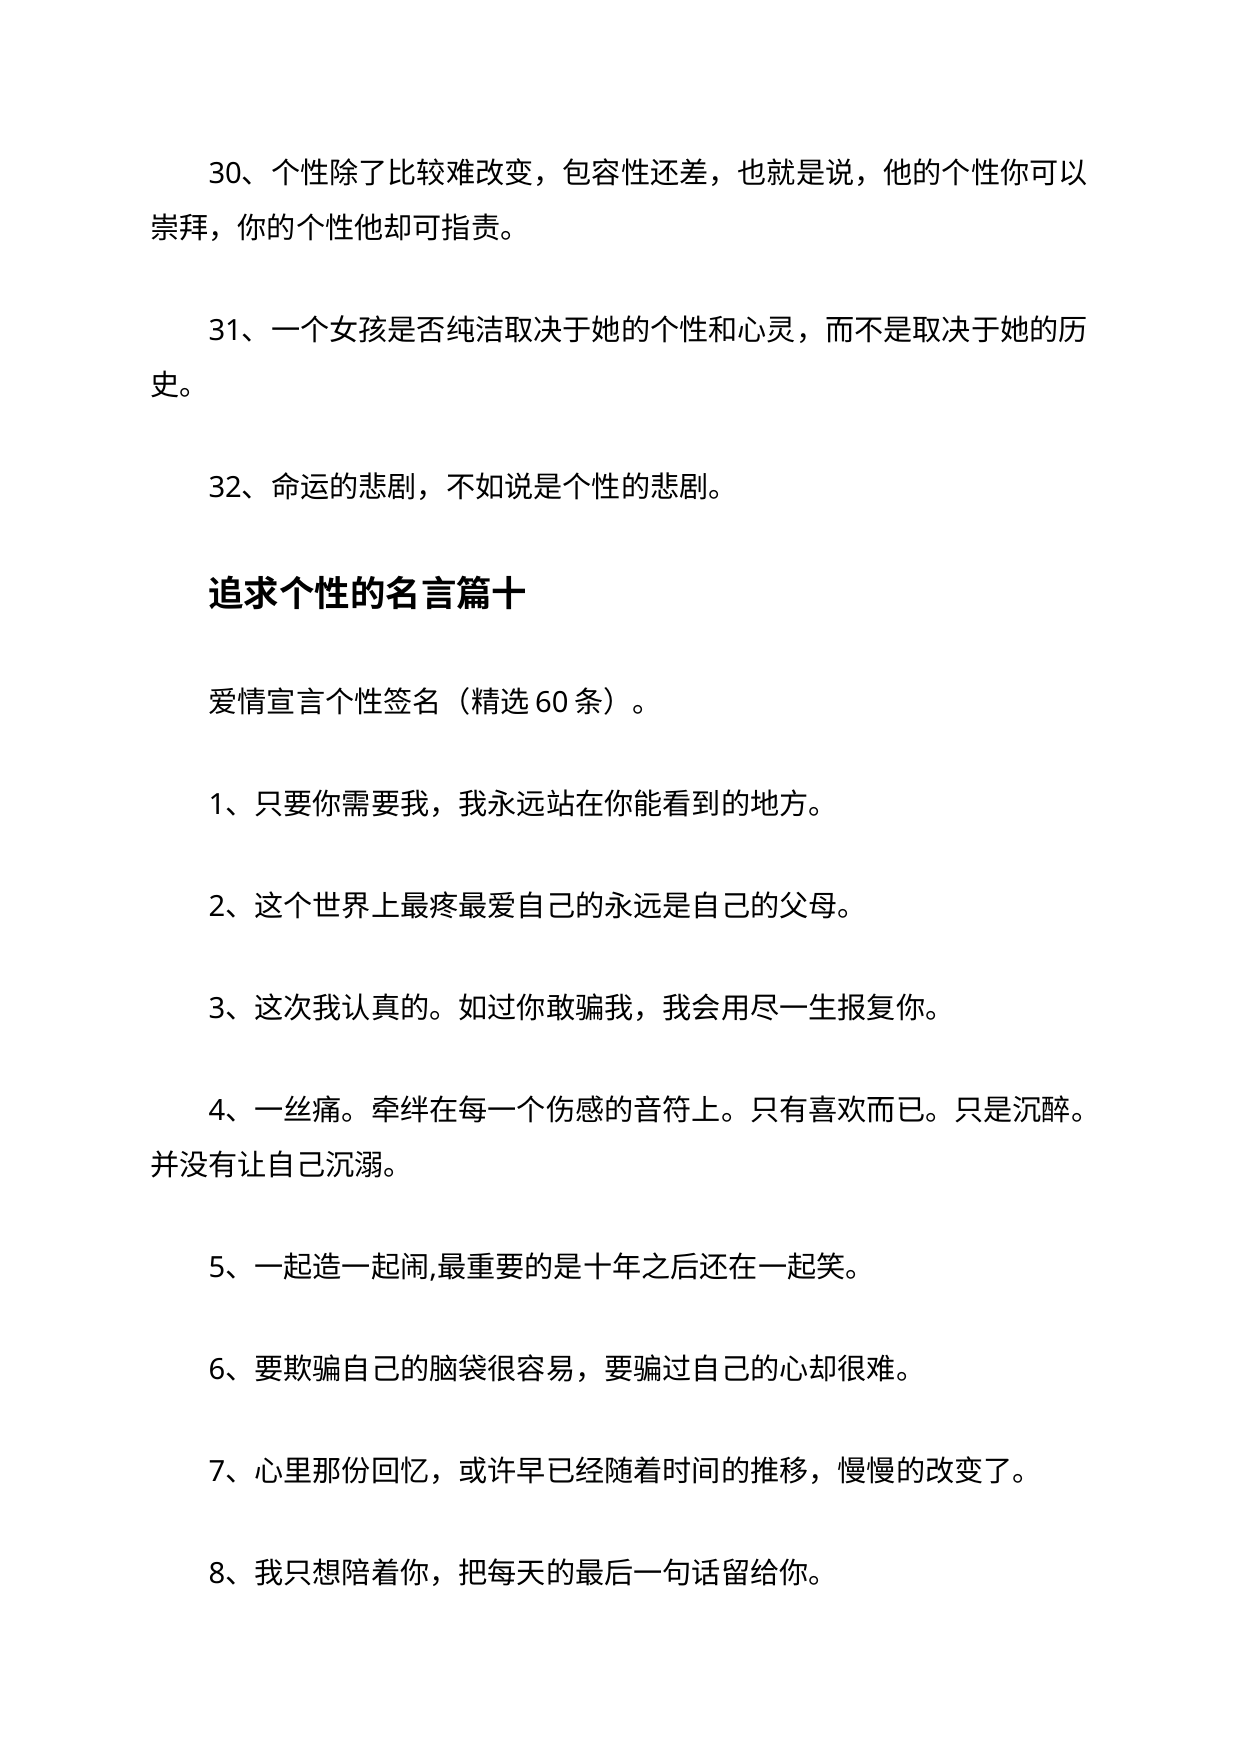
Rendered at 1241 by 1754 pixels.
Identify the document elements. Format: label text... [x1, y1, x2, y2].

text 爱情宣言个性签名（精选60条）。 [150, 679, 1090, 721]
text 8、我只想陪着你，把每天的最后一句话留给你。 [150, 1549, 1090, 1592]
text 2、这个世界上最疼最爱自己的永远是自己的父母。 [150, 883, 1090, 925]
text 6、要欺骗自己的脑袋很容易，要骗过自己的心却很难。 [150, 1346, 1090, 1388]
text 追求个性的名言篇十 [150, 566, 1090, 617]
text 1、只要你需要我，我永远站在你能看到的地方。 [150, 781, 1090, 823]
text 4、一丝痛。牵绊在每一个伤感的音符上。只有喜欢而已。只是沉醉。并没有让自己沉溺。 [150, 1087, 1090, 1184]
text 31、一个女孩是否纯洁取决于她的个性和心灵，而不是取决于她的历史。 [150, 307, 1090, 404]
text 7、心里那份回忆，或许早已经随着时间的推移，慢慢的改变了。 [150, 1448, 1090, 1490]
text 5、一起造一起闹,最重要的是十年之后还在一起笑。 [150, 1244, 1090, 1286]
text 32、命运的悲剧，不如说是个性的悲剧。 [150, 463, 1090, 506]
text 3、这次我认真的。如过你敢骗我，我会用尽一生报复你。 [150, 985, 1090, 1027]
text 30、个性除了比较难改变，包容性还差，也就是说，他的个性你可以崇拜，你的个性他却可指责。 [150, 150, 1090, 247]
